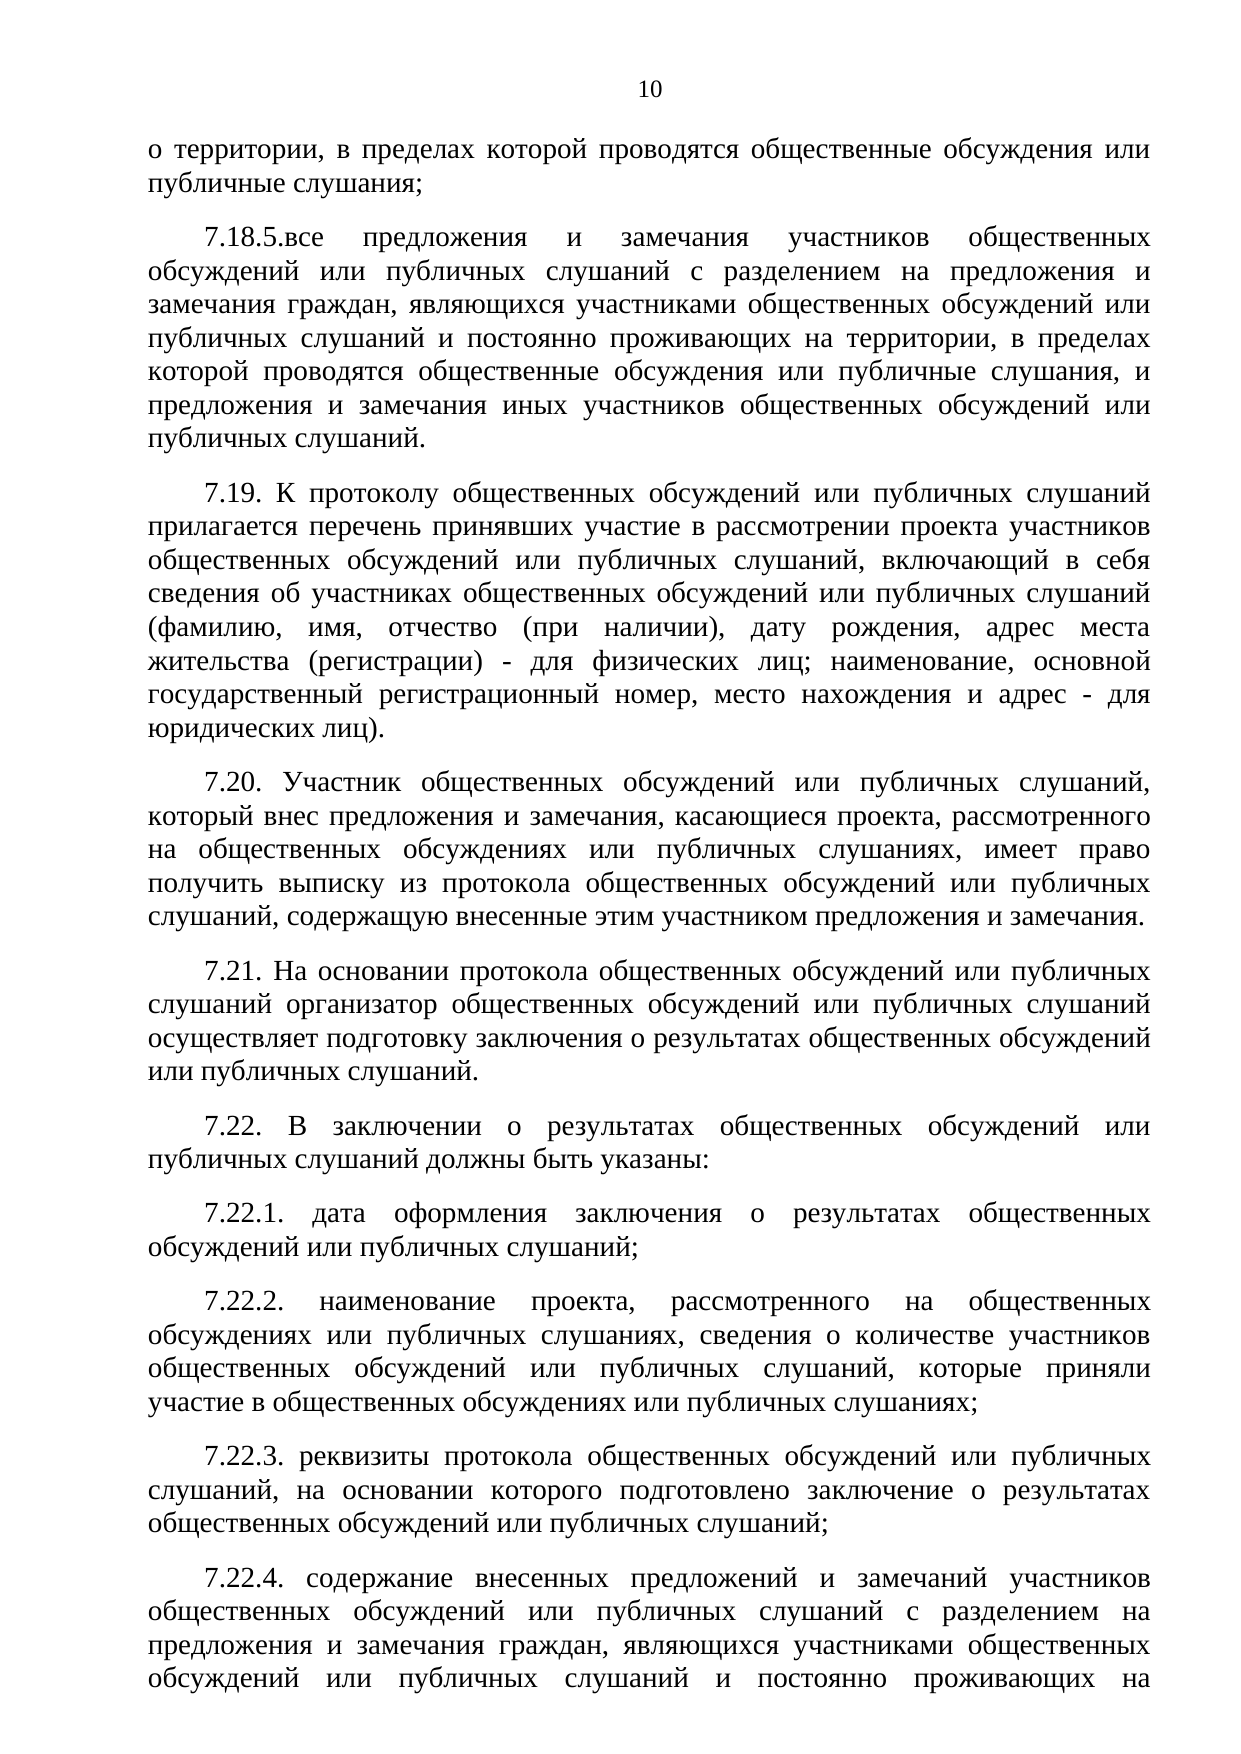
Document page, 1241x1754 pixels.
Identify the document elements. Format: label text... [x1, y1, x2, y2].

text 7.22. В заключении о результатах общественных обсуждений или публичных слушаний должны быть указаны: [148, 1108, 1152, 1175]
text 7.21. На основании протокола общественных обсуждений или публичных слушаний организатор общественных обсуждений или публичных слушаний осуществляет подготовку заключения о результатах общественных обсуждений или публичных слушаний. [148, 953, 1152, 1087]
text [148, 131, 1152, 198]
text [148, 1560, 1152, 1694]
text 7.22.1. дата оформления заключения о результатах общественных обсуждений или публичных слушаний; [148, 1196, 1152, 1263]
text 7.22.2. наименование проекта, рассмотренного на общественных обсуждениях или публичных слушаниях, сведения о количестве участников общественных обсуждений или публичных слушаний, которые приняли участие в общественных обсуждениях или публичных слушаниях; [148, 1283, 1152, 1418]
text 7.18.5.все предложения и замечания участников общественных обсуждений или публичных слушаний с разделением на предложения и замечания граждан, являющихся участниками общественных обсуждений или публичных слушаний и постоянно проживающих на территории, в пределах которой проводятся общественные обсуждения или публичные слушания, и предложения и замечания иных участников общественных обсуждений или публичных слушаний. [148, 219, 1152, 454]
text 7.20. Участник общественных обсуждений или публичных слушаний, который внес предложения и замечания, касающиеся проекта, рассмотренного на общественных обсуждениях или публичных слушаниях, имеет право получить выписку из протокола общественных обсуждений или публичных слушаний, содержащую внесенные этим участником предложения и замечания. [148, 764, 1152, 932]
text 7.22.3. реквизиты протокола общественных обсуждений или публичных слушаний, на основании которого подготовлено заключение о результатах общественных обсуждений или публичных слушаний; [148, 1438, 1152, 1539]
text 7.19. К протоколу общественных обсуждений или публичных слушаний прилагается перечень принявших участие в рассмотрении проекта участников общественных обсуждений или публичных слушаний, включающий в себя сведения об участниках общественных обсуждений или публичных слушаний (фамилию, имя, отчество (при наличии), дату рождения, адрес места жительства (регистрации) - для физических лиц; наименование, основной государственный регистрационный номер, место нахождения и адрес - для юридических лиц). [148, 475, 1152, 743]
